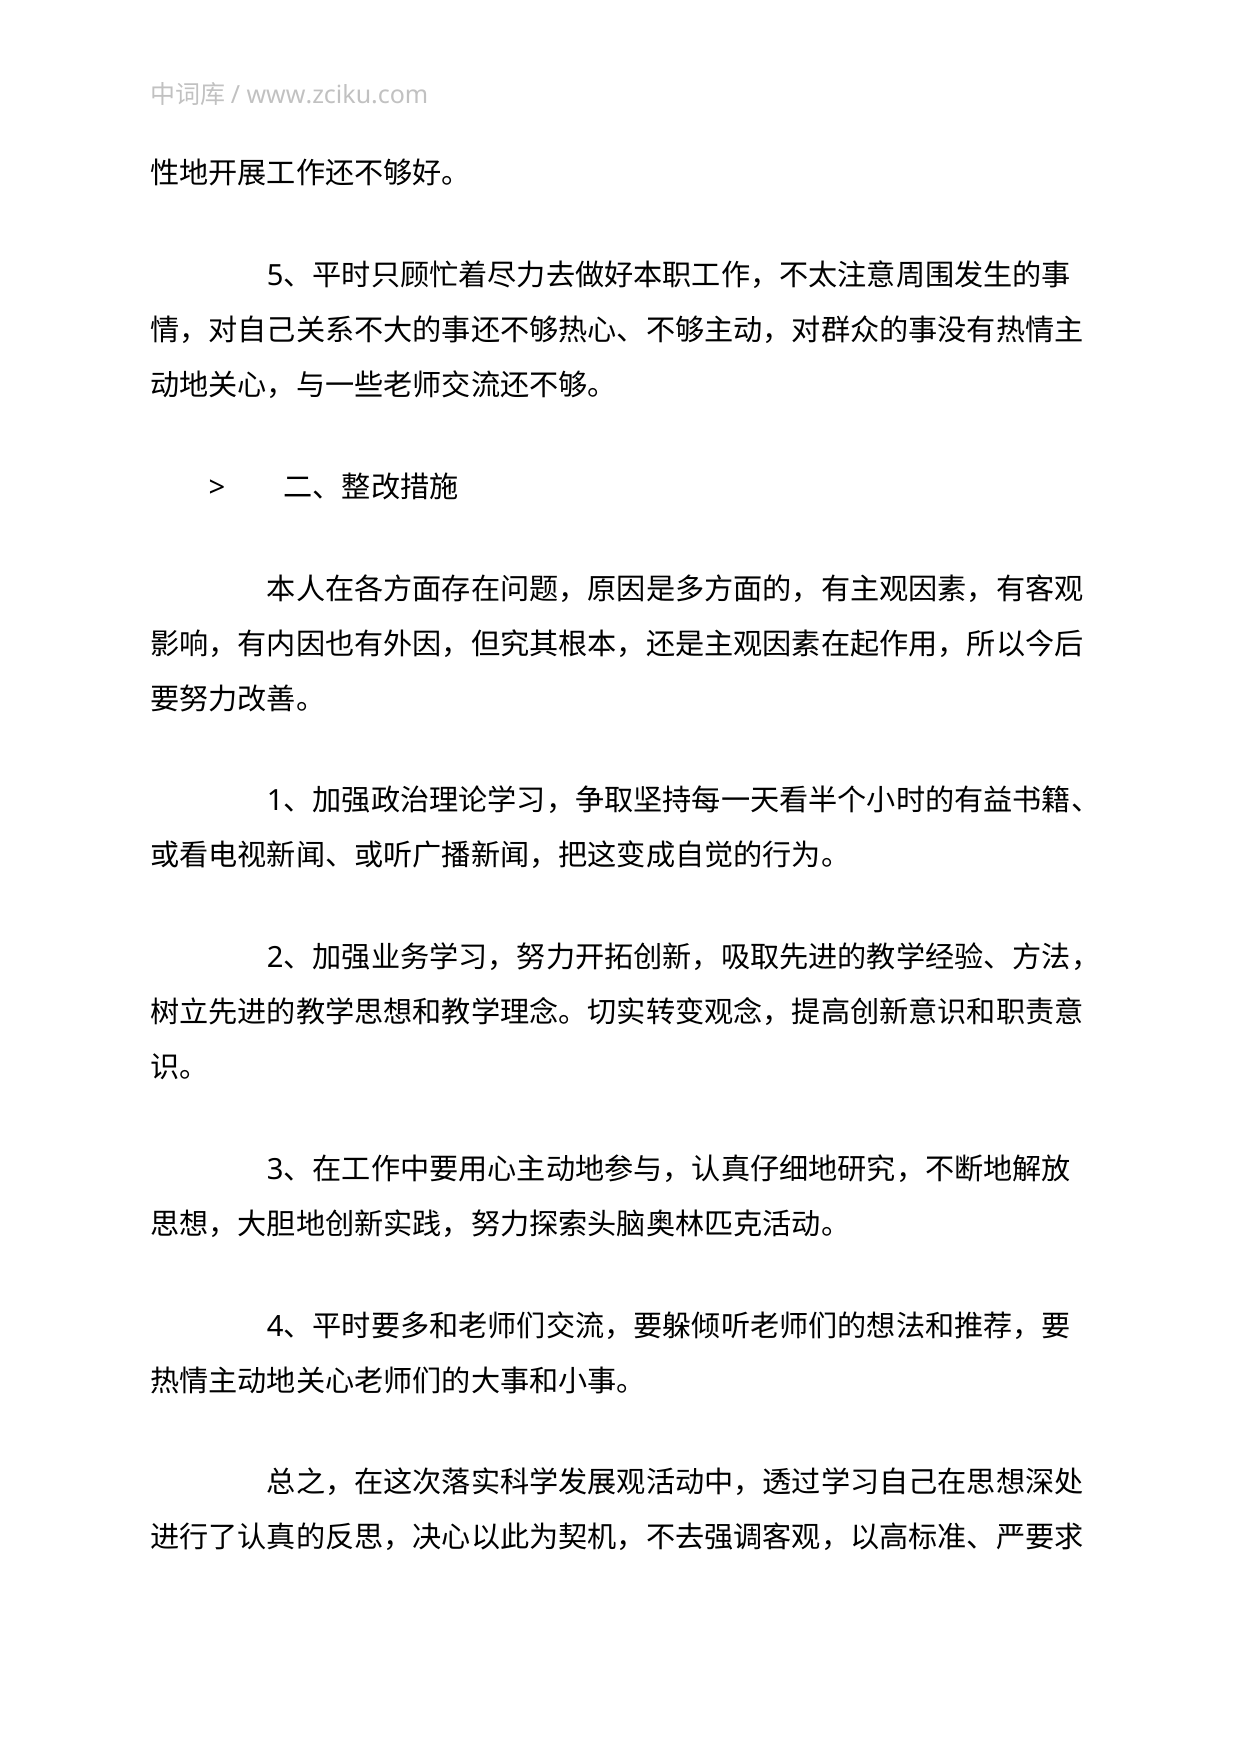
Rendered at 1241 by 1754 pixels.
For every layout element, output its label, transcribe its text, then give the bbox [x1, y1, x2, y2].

text > 二、整改措施 [150, 463, 1090, 506]
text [150, 1459, 1090, 1556]
text 5、平时只顾忙着尽力去做好本职工作，不太注意周围发生的事情，对自己关系不大的事还不够热心、不够主动，对群众的事没有热情主动地关心，与一些老师交流还不够。 [150, 252, 1090, 404]
text 本人在各方面存在问题，原因是多方面的，有主观因素，有客观影响，有内因也有外因，但究其根本，还是主观因素在起作用，所以今后要努力改善。 [150, 565, 1090, 717]
text 4、平时要多和老师们交流，要躲倾听老师们的想法和推荐，要热情主动地关心老师们的大事和小事。 [150, 1302, 1090, 1399]
text 2、加强业务学习，努力开拓创新，吸取先进的教学经验、方法，树立先进的教学思想和教学理念。切实转变观念，提高创新意识和职责意识。 [150, 934, 1090, 1086]
text 1、加强政治理论学习，争取坚持每一天看半个小时的有益书籍、或看电视新闻、或听广播新闻，把这变成自觉的行为。 [150, 777, 1090, 874]
text 3、在工作中要用心主动地参与，认真仔细地研究，不断地解放思想，大胆地创新实践，努力探索头脑奥林匹克活动。 [150, 1145, 1090, 1243]
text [150, 150, 1090, 192]
